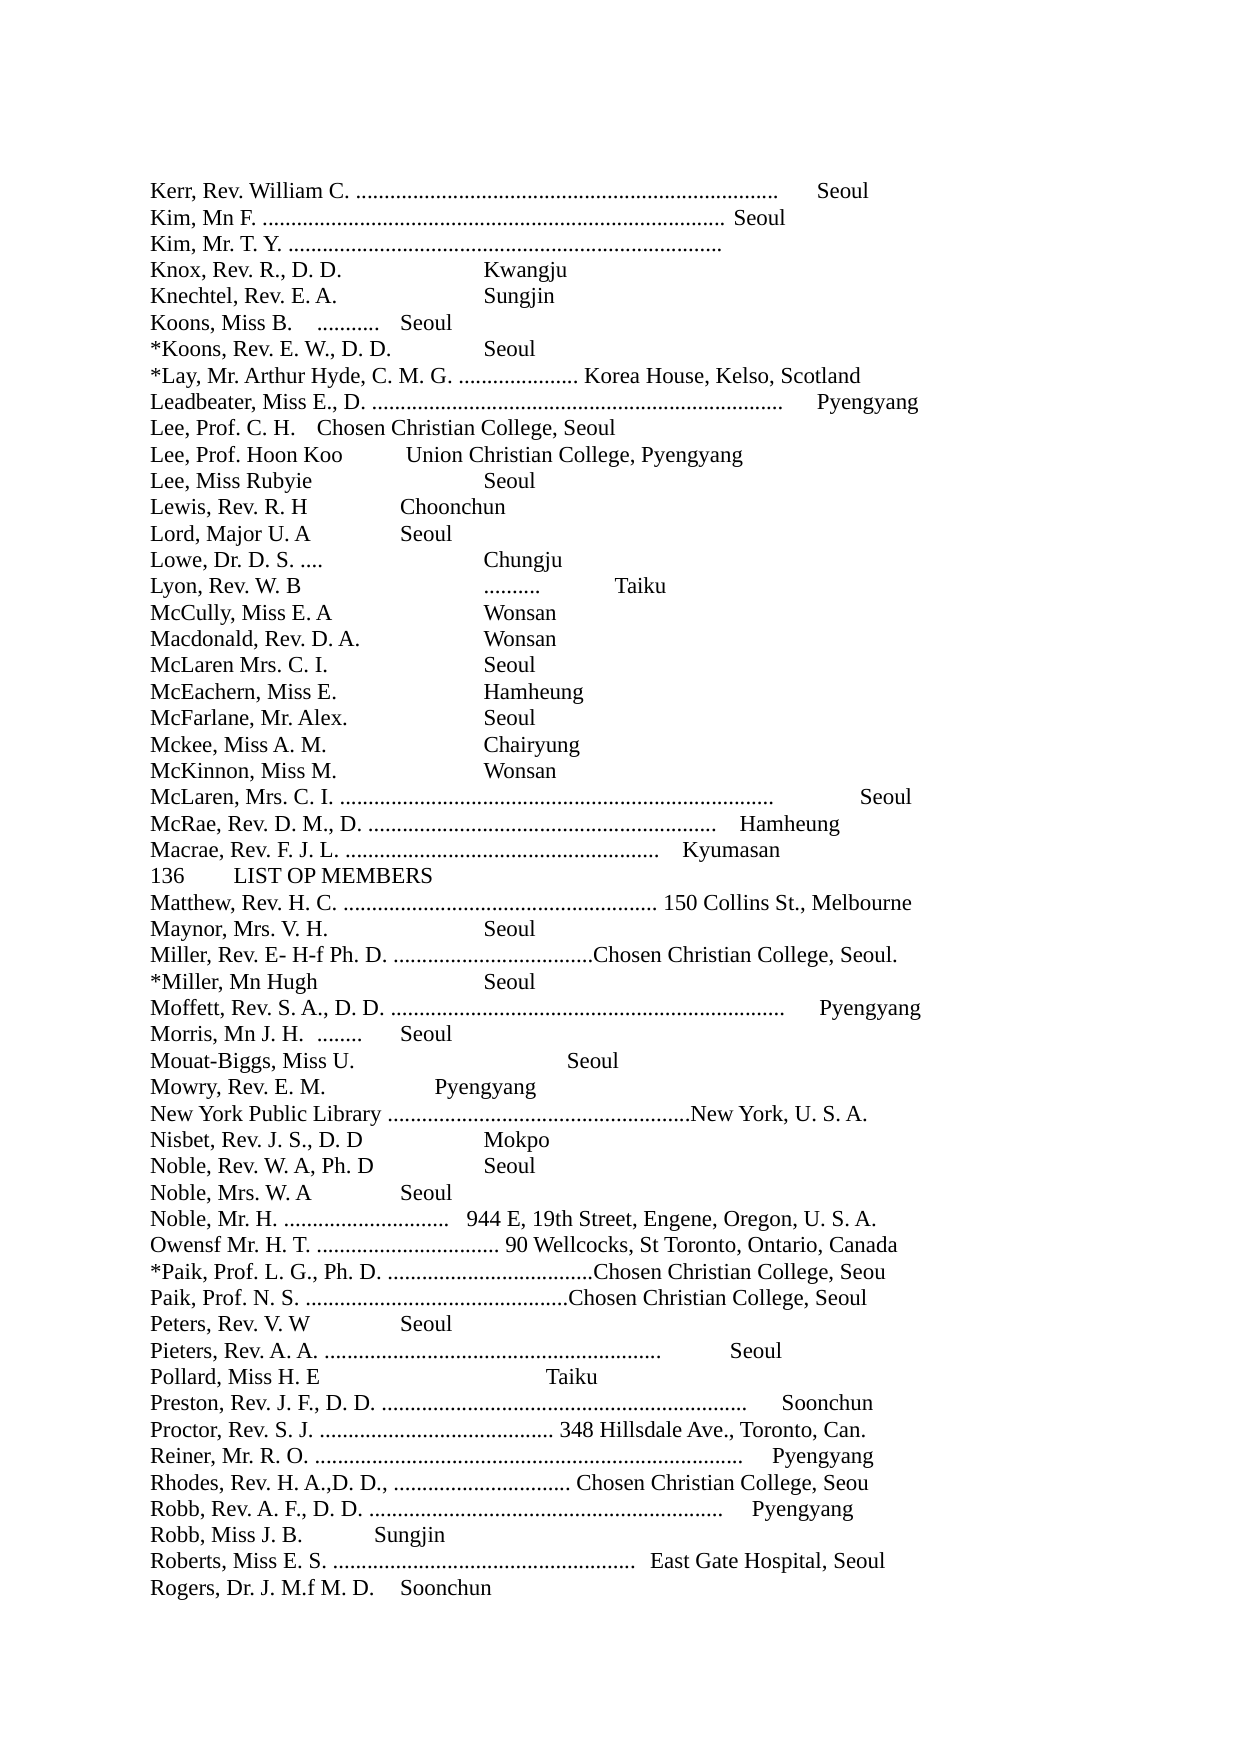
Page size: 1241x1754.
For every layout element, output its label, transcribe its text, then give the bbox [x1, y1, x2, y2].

text Knox, Rev. R., D. D. Kwangju [150, 256, 1090, 283]
text McCully, Miss E. A Wonsan [150, 599, 1090, 625]
text Roberts, Miss E. S. ..................................................... East Gate Hospital, Seoul [150, 1548, 1090, 1574]
text Noble, Mrs. W. A Seoul [150, 1179, 1090, 1205]
text Nisbet, Rev. J. S., D. D Mokpo [150, 1126, 1090, 1152]
text Morris, Mn J. H. ........ Seoul [150, 1021, 1090, 1047]
text Leadbeater, Miss E., D. ........................................................................ Pyengyang [150, 388, 1090, 414]
text Lowe, Dr. D. S. .... Chungju [150, 546, 1090, 572]
text Lee, Prof. C. H. Chosen Christian College, Seoul [150, 414, 1090, 441]
text McFarlane, Mr. Alex. Seoul [150, 704, 1090, 731]
text Lewis, Rev. R. H Choonchun [150, 493, 1090, 520]
text Robb, Rev. A. F., D. D. .............................................................. Pyengyang [150, 1495, 1090, 1521]
text Mowry, Rev. E. M. Pyengyang [150, 1073, 1090, 1099]
text Reiner, Mr. R. O. ........................................................................... Pyengyang [150, 1442, 1090, 1468]
text Mouat-Biggs, Miss U. Seoul [150, 1047, 1090, 1073]
text McLaren, Mrs. C. I. ............................................................................ Seoul [150, 783, 1090, 810]
text *Paik, Prof. L. G., Ph. D. ....................................Chosen Christian College, Seou [150, 1258, 1090, 1284]
text Lee, Miss Rubyie Seoul [150, 467, 1090, 493]
text Pieters, Rev. A. A. ........................................................... Seoul [150, 1337, 1090, 1363]
text Macrae, Rev. F. J. L. ....................................................... Kyumasan [150, 836, 1090, 862]
text Moffett, Rev. S. A., D. D. ..................................................................... Pyengyang [150, 994, 1090, 1021]
text McEachern, Miss E. Hamheung [150, 678, 1090, 704]
text Noble, Rev. W. A, Ph. D Seoul [150, 1152, 1090, 1179]
text Koons, Miss B. ........... Seoul [150, 309, 1090, 335]
text Lord, Major U. A Seoul [150, 520, 1090, 546]
text McKinnon, Miss M. Wonsan [150, 757, 1090, 783]
text Pollard, Miss H. E Taiku [150, 1363, 1090, 1389]
text Kim, Mn F. ................................................................................. Seoul [150, 203, 1090, 230]
text Maynor, Mrs. V. H. Seoul [150, 915, 1090, 941]
text Lee, Prof. Hoon Koo Union Christian College, Pyengyang [150, 441, 1090, 467]
text Lyon, Rev. W. B .......... Taiku [150, 572, 1090, 599]
text *Lay, Mr. Arthur Hyde, C. M. G. ..................... Korea House, Kelso, Scotland [150, 362, 1090, 388]
text Kim, Mr. T. Y. ............................................................................ [150, 230, 1090, 256]
text New York Public Library .....................................................New York, U. S. A. [150, 1099, 1090, 1126]
text 136 LIST OP MEMBERS [150, 862, 1090, 889]
text Owensf Mr. H. T. ................................ 90 Wellcocks, St Toronto, Ontario, Canada [150, 1231, 1090, 1258]
text Proctor, Rev. S. J. ......................................... 348 Hillsdale Ave., Toronto, Can. [150, 1416, 1090, 1442]
text Kerr, Rev. William C. .......................................................................... Seoul [150, 177, 1090, 203]
text Matthew, Rev. H. C. ....................................................... 150 Collins St., Melbourne [150, 889, 1090, 915]
text Noble, Mr. H. ............................. 944 E, 19th Street, Engene, Oregon, U. S. A. [150, 1205, 1090, 1231]
text Preston, Rev. J. F., D. D. ................................................................ Soonchun [150, 1389, 1090, 1416]
text Rogers, Dr. J. M.f M. D. Soonchun [150, 1574, 1090, 1600]
text Rhodes, Rev. H. A.,D. D., ............................... Chosen Christian College, Seou [150, 1468, 1090, 1495]
text *Koons, Rev. E. W., D. D. Seoul [150, 335, 1090, 362]
text Peters, Rev. V. W Seoul [150, 1310, 1090, 1337]
text McRae, Rev. D. M., D. ............................................................. Hamheung [150, 810, 1090, 836]
text Macdonald, Rev. D. A. Wonsan [150, 625, 1090, 652]
text Knechtel, Rev. E. A. Sungjin [150, 283, 1090, 309]
text Robb, Miss J. B. Sungjin [150, 1521, 1090, 1548]
text McLaren Mrs. C. I. Seoul [150, 652, 1090, 678]
text *Miller, Mn Hugh Seoul [150, 968, 1090, 994]
text Mckee, Miss A. M. Chairyung [150, 731, 1090, 757]
text Miller, Rev. E- H-f Ph. D. ...................................Chosen Christian College, Seoul. [150, 941, 1090, 968]
text Paik, Prof. N. S. ..............................................Chosen Christian College, Seoul [150, 1284, 1090, 1310]
